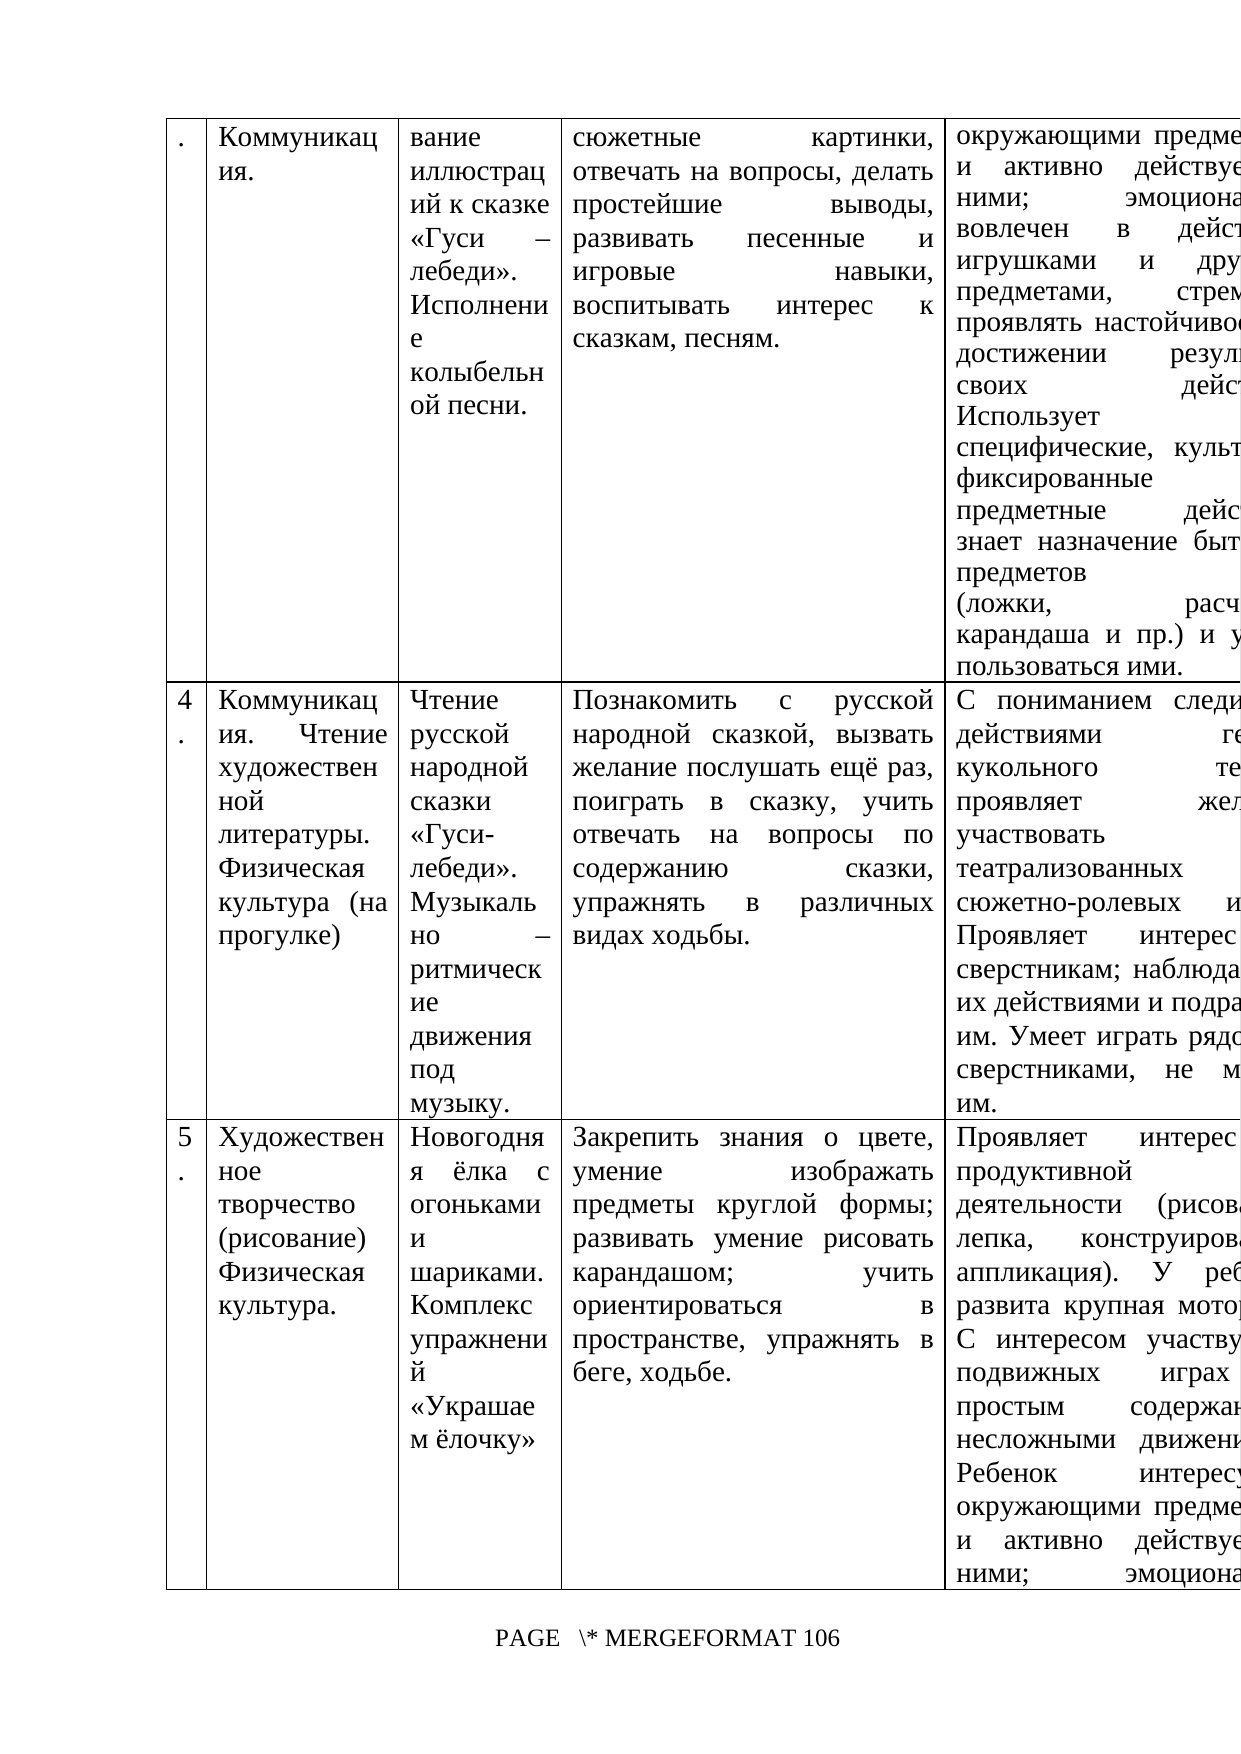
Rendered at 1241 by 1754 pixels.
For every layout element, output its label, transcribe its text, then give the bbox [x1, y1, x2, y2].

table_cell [562, 119, 944, 681]
table_cell С пониманием следит за действиями героев кукольного театра; проявляет желание участвовать в театрализованных и сюжетно-ролевых играх. Проявляет интерес к сверстникам; наблюдает за их действиями и подражает им. Умеет играть рядом со сверстниками, не мешая им. [946, 683, 1240, 1118]
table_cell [946, 119, 1240, 681]
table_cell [399, 119, 561, 681]
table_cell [399, 1120, 561, 1589]
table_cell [946, 1120, 1240, 1589]
table_cell Познакомить с русской народной сказкой, вызвать желание послушать ещё раз, поиграть в сказку, учить отвечать на вопросы по содержанию сказки, упражнять в различных видах ходьбы. [562, 683, 944, 1118]
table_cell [207, 119, 398, 681]
table_cell Коммуникация. Чтение художественной литературы. Физическая культура (на прогулке) [207, 683, 398, 1118]
table_cell 3. [167, 119, 206, 681]
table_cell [562, 1120, 944, 1589]
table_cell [207, 1120, 398, 1589]
table_cell Чтение русской народной сказки «Гуси-лебеди». Музыкально –ритмические движения под музыку. [399, 683, 561, 1118]
table_cell 5. [167, 1120, 206, 1589]
table_cell 4. [167, 683, 206, 1118]
